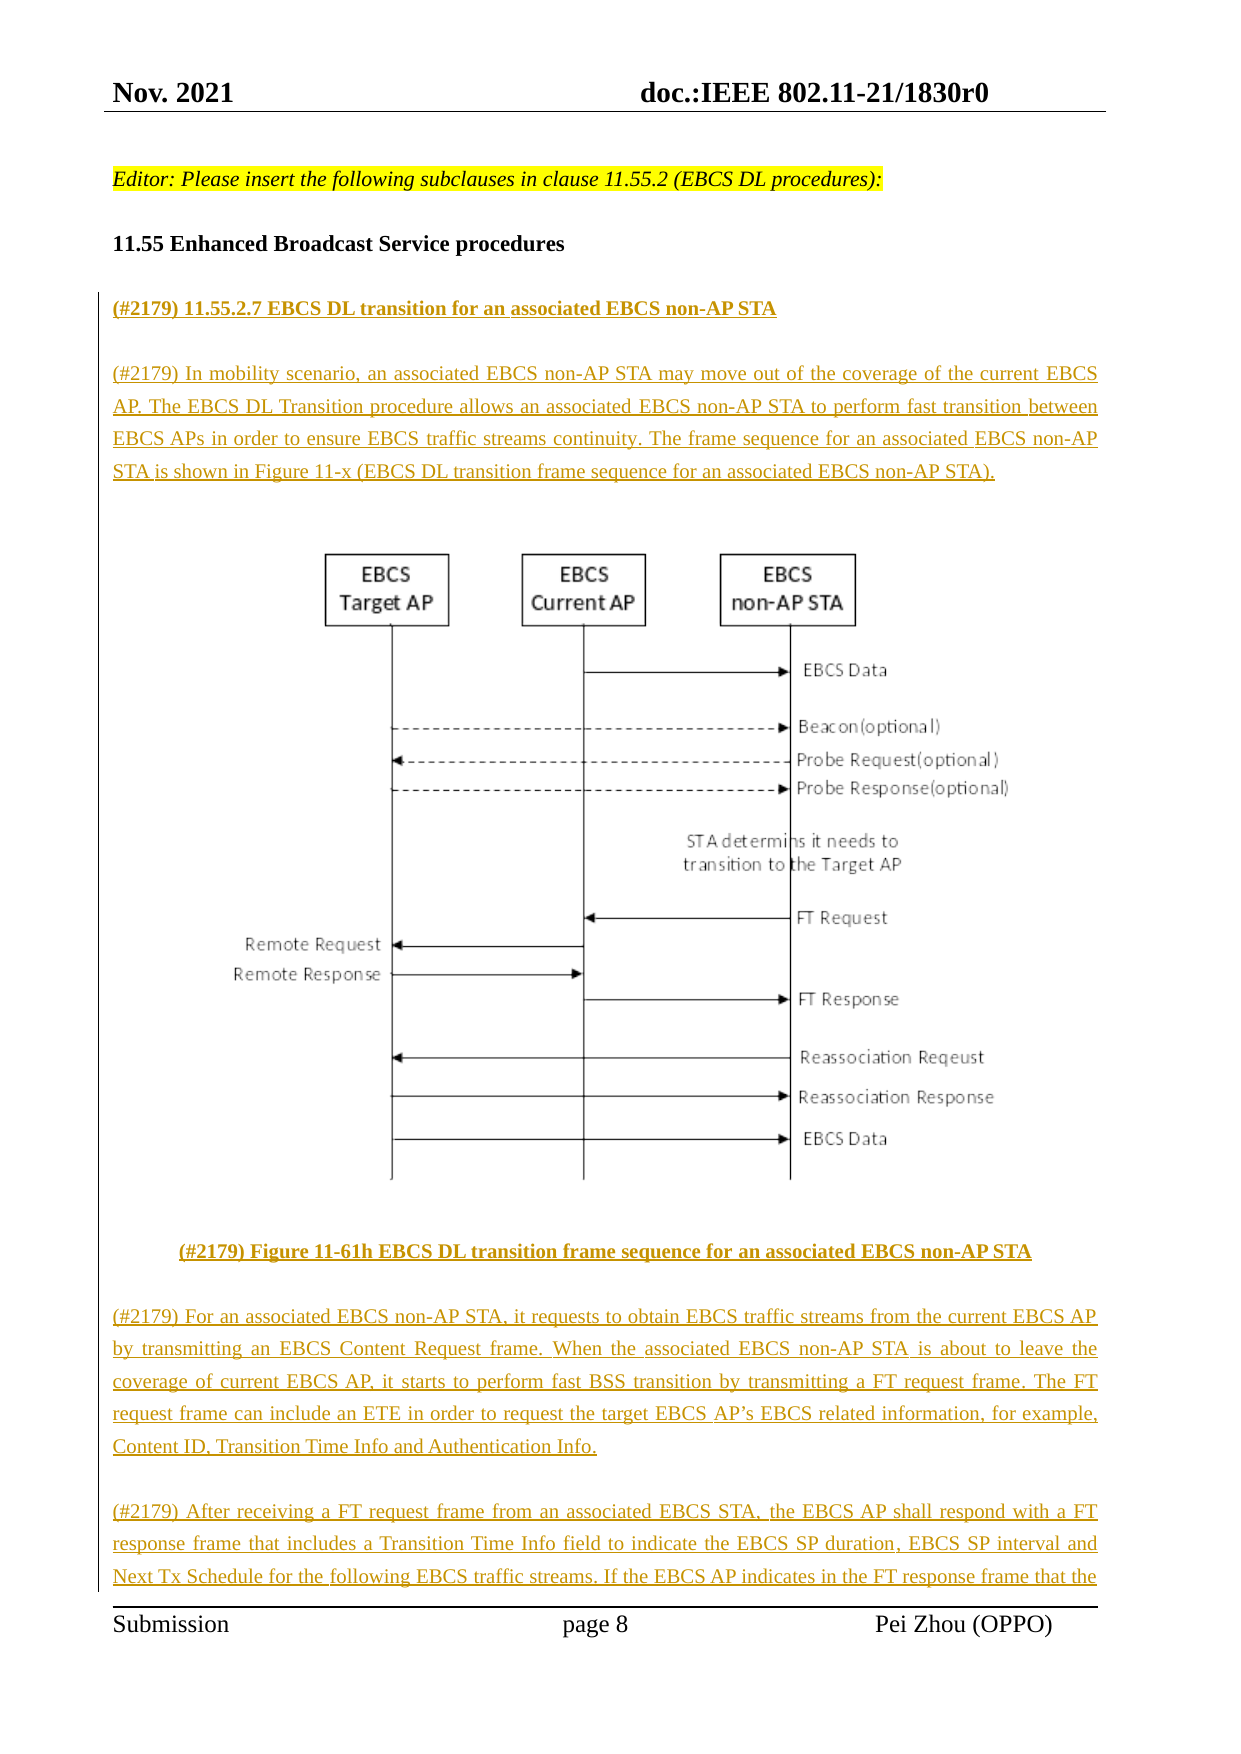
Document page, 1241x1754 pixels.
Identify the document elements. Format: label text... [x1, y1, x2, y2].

text Editor: Please insert the following subclauses in clause 11.55.2 (EBCS DL procedures): [112, 162, 1098, 194]
text 11.55 Enhanced Broadcast Service procedures [112, 227, 1098, 259]
